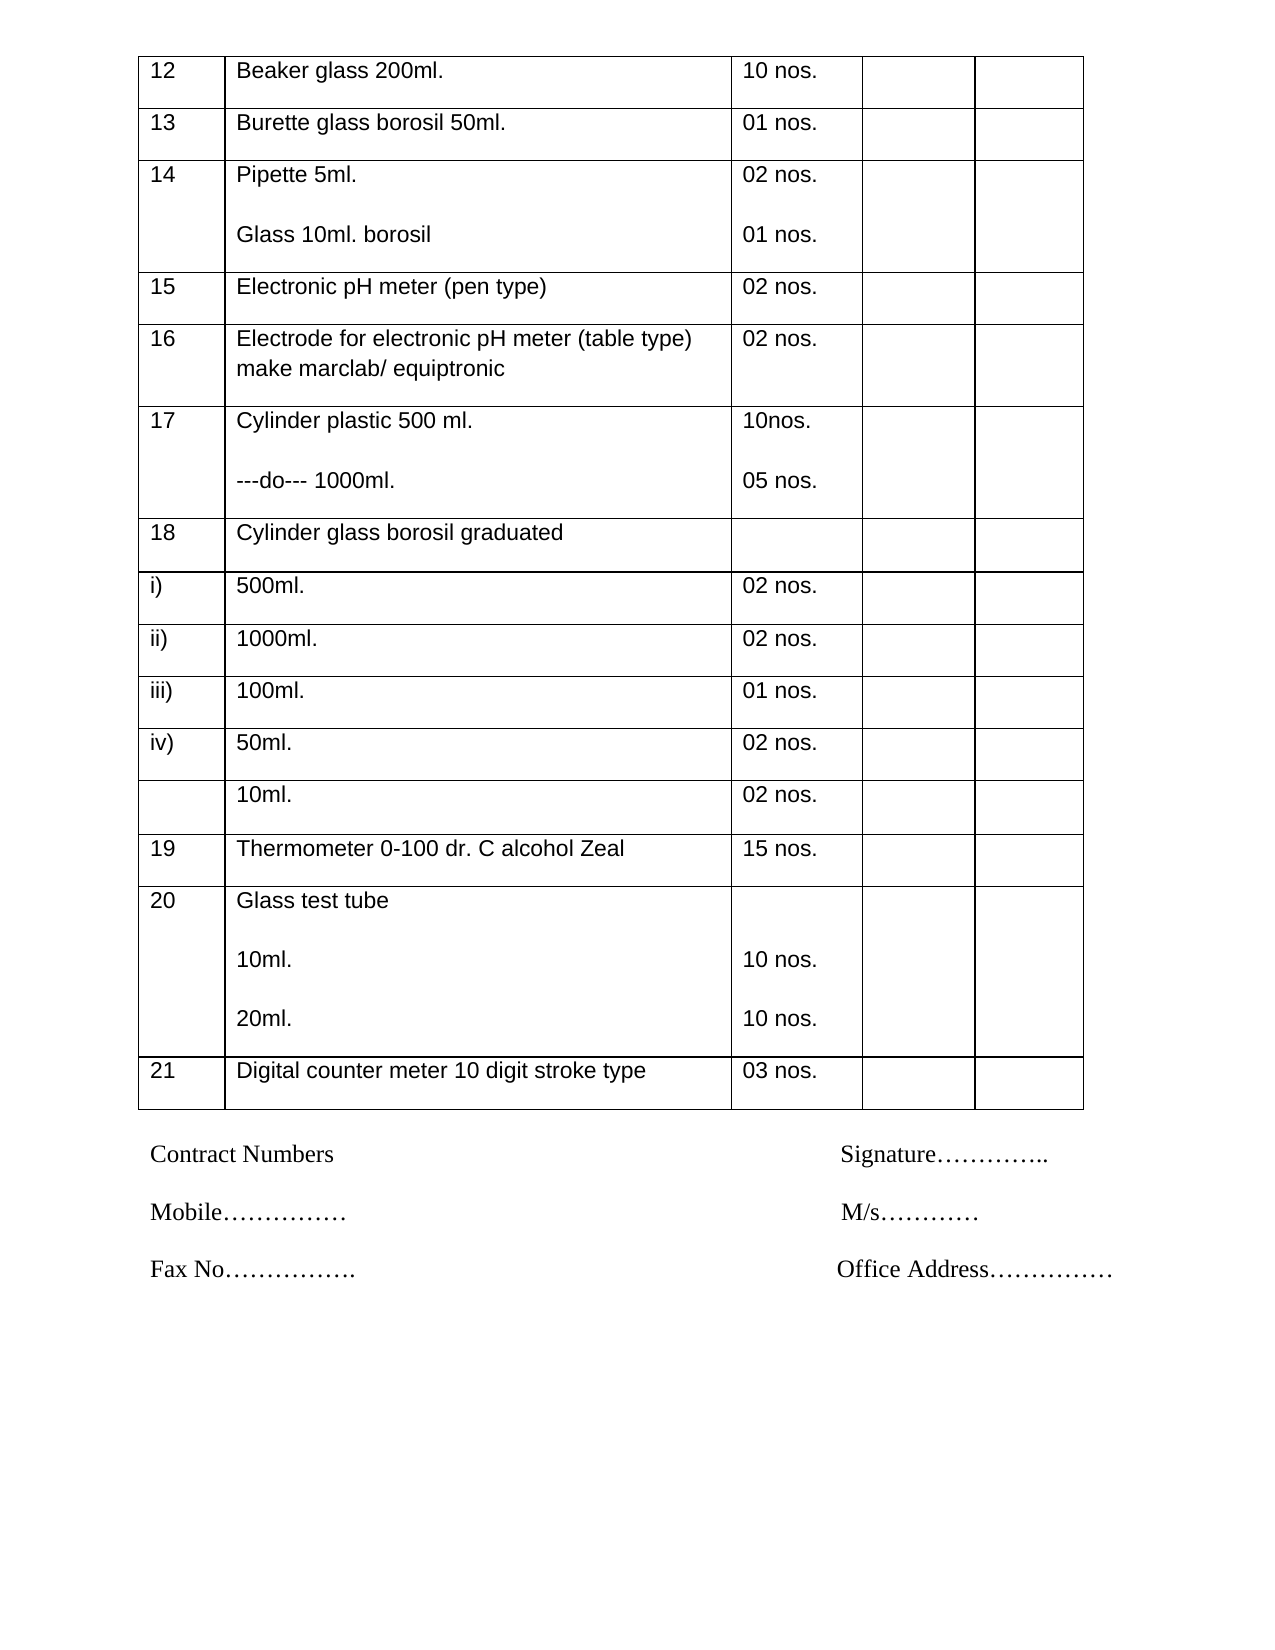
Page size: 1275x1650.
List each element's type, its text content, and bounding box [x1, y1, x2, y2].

table_cell 02 nos. [732, 781, 862, 833]
table_cell 10 nos. 10 nos. [732, 887, 862, 1056]
table_cell 02 nos. [732, 273, 862, 324]
table_cell 100ml. [226, 677, 731, 728]
table_cell [863, 407, 974, 518]
table_cell [863, 573, 974, 623]
table_cell Burette glass borosil 50ml. [226, 109, 731, 160]
table_cell 500ml. [226, 573, 731, 623]
table_cell Pipette 5ml. Glass 10ml. borosil [226, 161, 731, 272]
table_cell [976, 887, 1083, 1056]
table_cell 1000ml. [226, 625, 731, 676]
table_cell [732, 519, 862, 571]
table_cell 16 [139, 325, 224, 406]
table_cell 18 [139, 519, 224, 571]
table_cell Glass test tube 10ml. 20ml. [226, 887, 731, 1056]
table_cell 19 [139, 835, 224, 886]
table_cell i) [139, 573, 224, 623]
table_cell [863, 625, 974, 676]
table_cell 21 [139, 1058, 224, 1108]
table_cell 14 [139, 161, 224, 272]
table_cell 02 nos. [732, 325, 862, 406]
table_cell [863, 109, 974, 160]
table_cell [863, 57, 974, 108]
text Fax No……………. Office Address…………… [150, 1254, 1172, 1283]
table_cell iii) [139, 677, 224, 728]
table_cell [976, 625, 1083, 676]
table_cell [863, 519, 974, 571]
table_cell [139, 781, 224, 833]
table_cell Beaker glass 200ml. [226, 57, 731, 108]
table_cell [976, 781, 1083, 833]
table_cell 10nos. 05 nos. [732, 407, 862, 518]
table_cell [976, 677, 1083, 728]
table_cell [976, 57, 1083, 108]
table_cell 15 nos. [732, 835, 862, 886]
table_cell [863, 729, 974, 780]
text Contract Numbers Signature………….. [150, 1139, 1172, 1167]
table_cell [863, 273, 974, 324]
table_cell [976, 407, 1083, 518]
table_cell 17 [139, 407, 224, 518]
text Mobile…………… M/s………… [150, 1197, 1172, 1225]
table_cell 02 nos. [732, 625, 862, 676]
table_cell [976, 1058, 1083, 1108]
table_cell 03 nos. [732, 1058, 862, 1108]
table_cell 13 [139, 109, 224, 160]
table_cell 01 nos. [732, 109, 862, 160]
table_cell [976, 325, 1083, 406]
table_cell 12 [139, 57, 224, 108]
table_cell [976, 729, 1083, 780]
table_cell [976, 161, 1083, 272]
table_cell iv) [139, 729, 224, 780]
table_cell [863, 887, 974, 1056]
table_cell ii) [139, 625, 224, 676]
table_cell [976, 519, 1083, 571]
table_cell Cylinder plastic 500 ml. ---do--- 1000ml. [226, 407, 731, 518]
table_cell [976, 835, 1083, 886]
table_cell [863, 835, 974, 886]
table_cell 02 nos. [732, 729, 862, 780]
table_cell [863, 1058, 974, 1108]
table_cell 02 nos. 01 nos. [732, 161, 862, 272]
table_cell [863, 161, 974, 272]
table_cell Electrode for electronic pH meter (table type) make marclab/ equiptronic [226, 325, 731, 406]
table_cell Cylinder glass borosil graduated [226, 519, 731, 571]
table_cell [863, 325, 974, 406]
table_cell 50ml. [226, 729, 731, 780]
table_cell 01 nos. [732, 677, 862, 728]
table_cell [976, 573, 1083, 623]
table_cell [863, 781, 974, 833]
table_cell [976, 109, 1083, 160]
table_cell Electronic pH meter (pen type) [226, 273, 731, 324]
table_cell 02 nos. [732, 573, 862, 623]
table_cell 15 [139, 273, 224, 324]
table_cell [976, 273, 1083, 324]
table_cell 20 [139, 887, 224, 1056]
table_cell 10 nos. [732, 57, 862, 108]
table_cell 10ml. [226, 781, 731, 833]
table_cell Digital counter meter 10 digit stroke type [226, 1058, 731, 1108]
table_cell Thermometer 0-100 dr. C alcohol Zeal [226, 835, 731, 886]
table_cell [863, 677, 974, 728]
